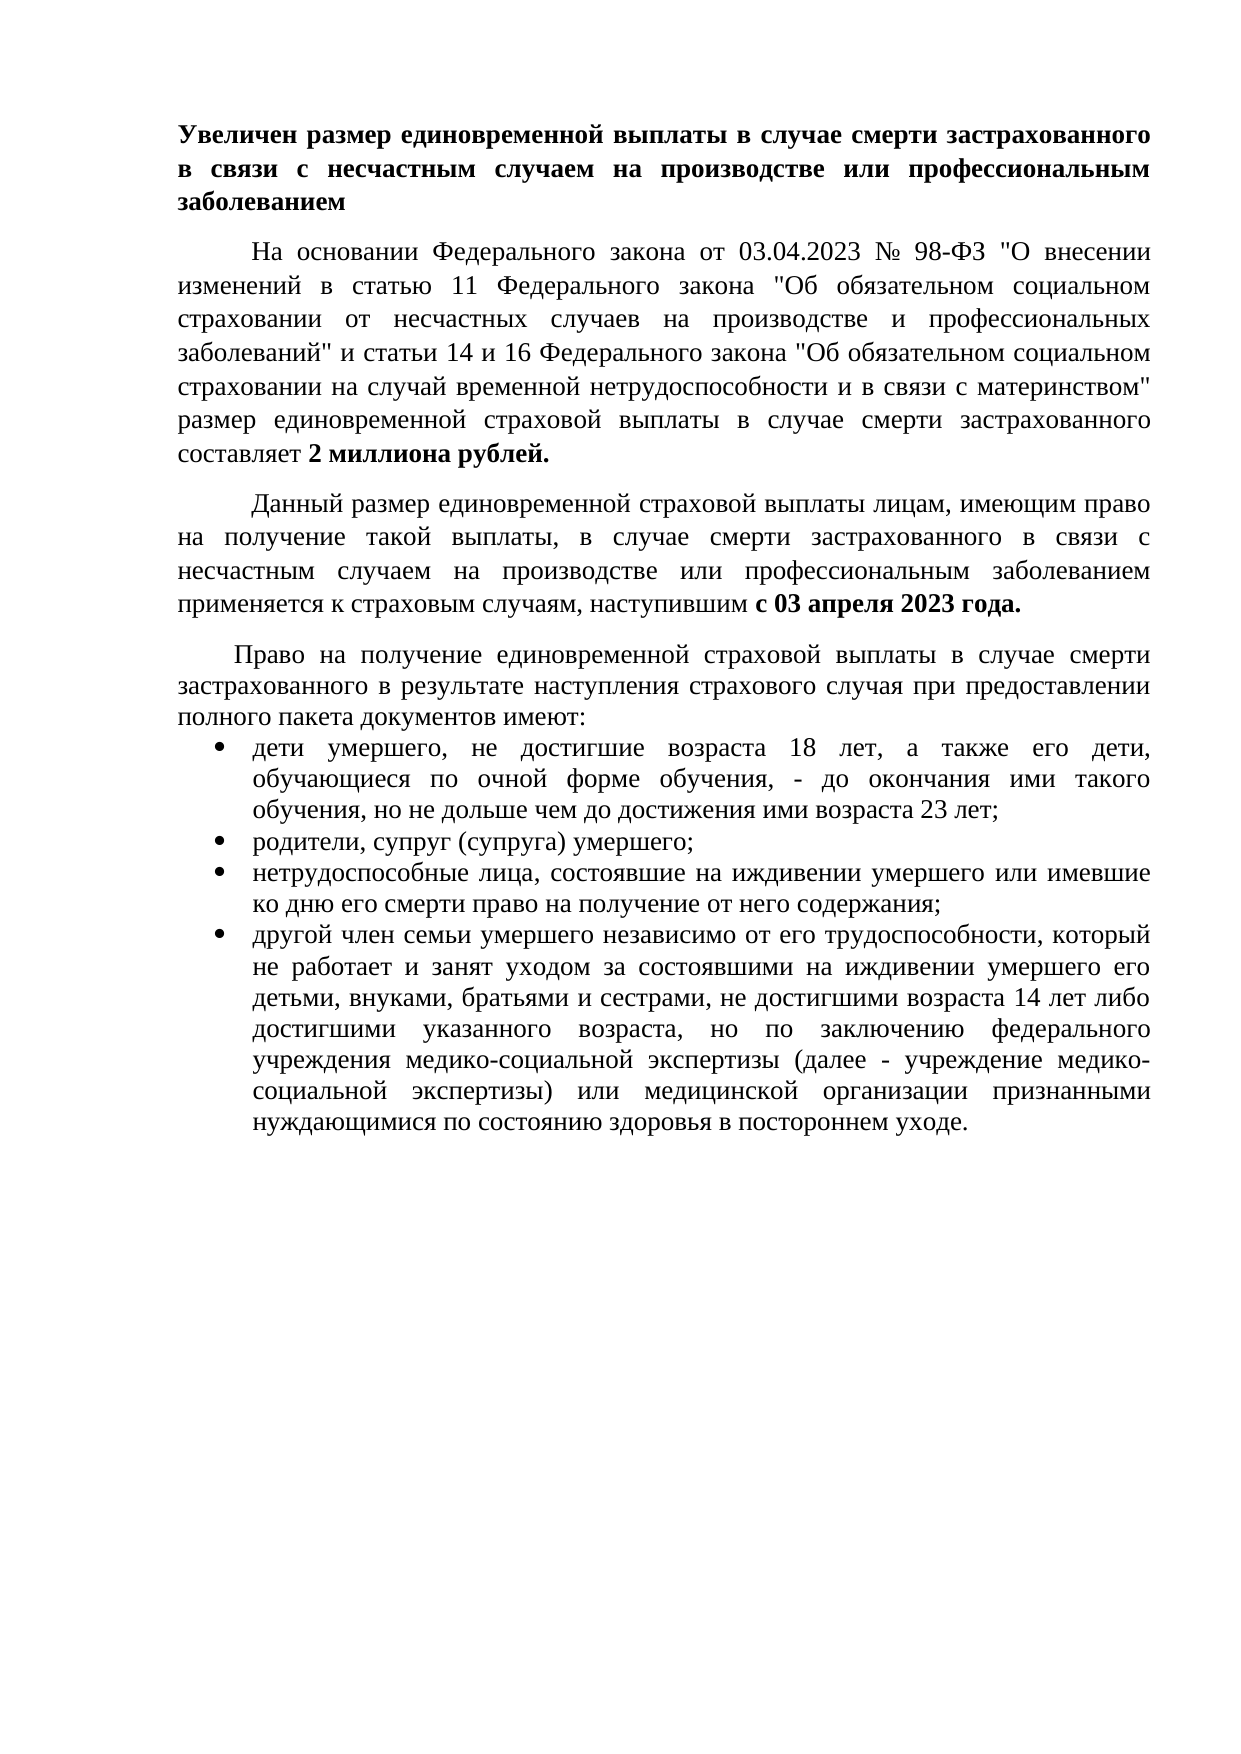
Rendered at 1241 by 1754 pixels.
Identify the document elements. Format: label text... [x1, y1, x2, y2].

list другой член семьи умершего независимо от его трудоспособности, который не работает и занят уходом за состоявшими на иждивении умершего его детьми, внуками, братьями и сестрами, не достигшими возраста 14 лет либо достигшими указанного возраста, но по заключению федерального учреждения медико-социальной экспертизы (далее - учреждение медико-социальной экспертизы) или медицинской организации признанными нуждающимися по состоянию здоровья в постороннем уходе. [215, 918, 1152, 1136]
list нетрудоспособные лица, состоявшие на иждивении умершего или имевшие ко дню его смерти право на получение от него содержания; [215, 856, 1152, 918]
text Данный размер единовременной страховой выплаты лицам, имеющим право на получение такой выплаты, в случае смерти застрахованного в связи с несчастным случаем на производстве или профессиональным заболеванием применяется к страховым случаям, наступившим с 03 апреля 2023 года. [177, 487, 1152, 619]
list родители, супруг (супруга) умершего; [215, 825, 1152, 856]
text Увеличен размер единовременной выплаты в случае смерти застрахованного в связи с несчастным случаем на производстве или профессиональным заболеванием [177, 118, 1152, 216]
text Право на получение единовременной страховой выплаты в случае смерти застрахованного в результате наступления страхового случая при предоставлении полного пакета документов имеют: [177, 638, 1152, 731]
list дети умершего, не достигшие возраста 18 лет, а также его дети, обучающиеся по очной форме обучения, - до окончания ими такого обучения, но не дольше чем до достижения ими возраста 23 лет; [215, 731, 1152, 825]
text На основании Федерального закона от 03.04.2023 № 98-ФЗ "О внесении изменений в статью 11 Федерального закона "Об обязательном социальном страховании от несчастных случаев на производстве и профессиональных заболеваний" и статьи 14 и 16 Федерального закона "Об обязательном социальном страховании на случай временной нетрудоспособности и в связи с материнством" размер единовременной страховой выплаты в случае смерти застрахованного составляет 2 миллиона рублей. [177, 235, 1152, 468]
